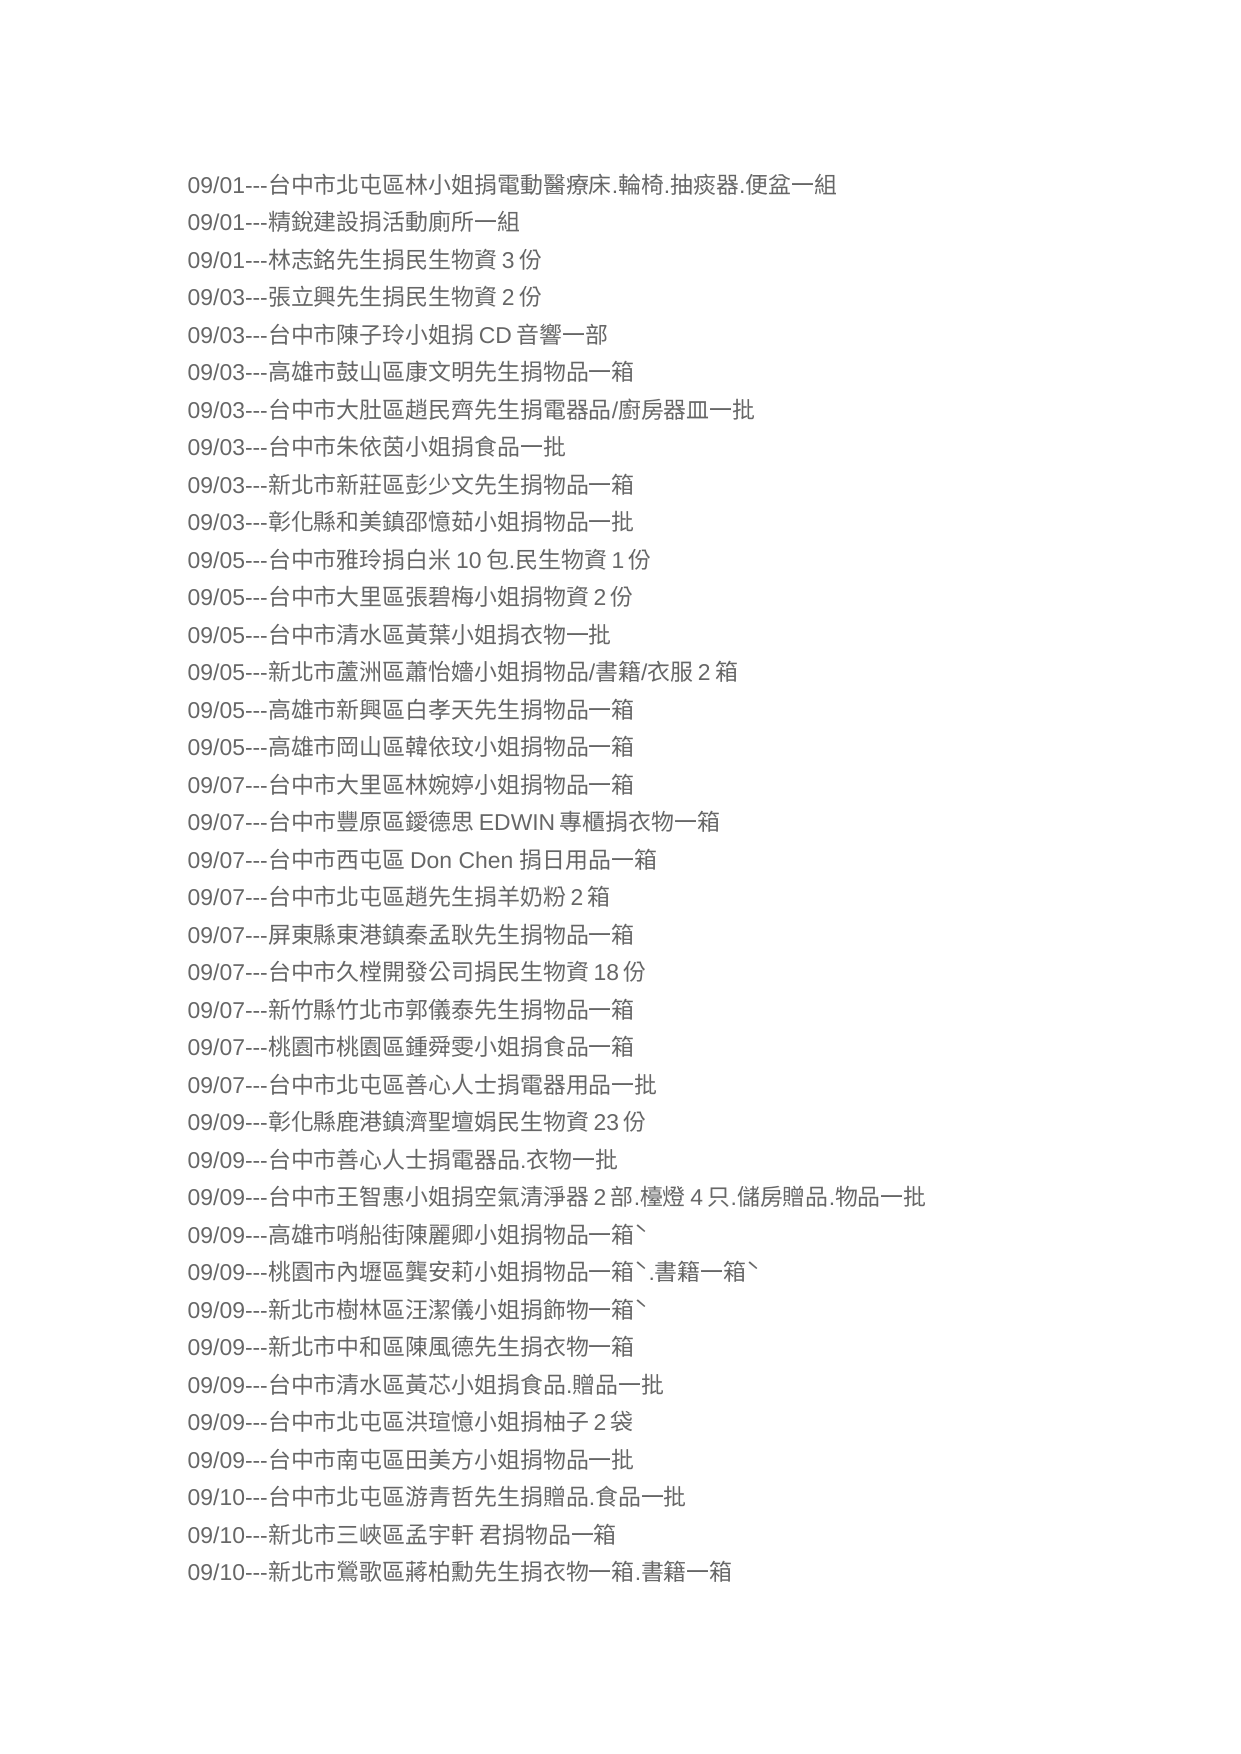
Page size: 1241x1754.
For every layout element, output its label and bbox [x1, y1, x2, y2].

text [187, 164, 1053, 1589]
